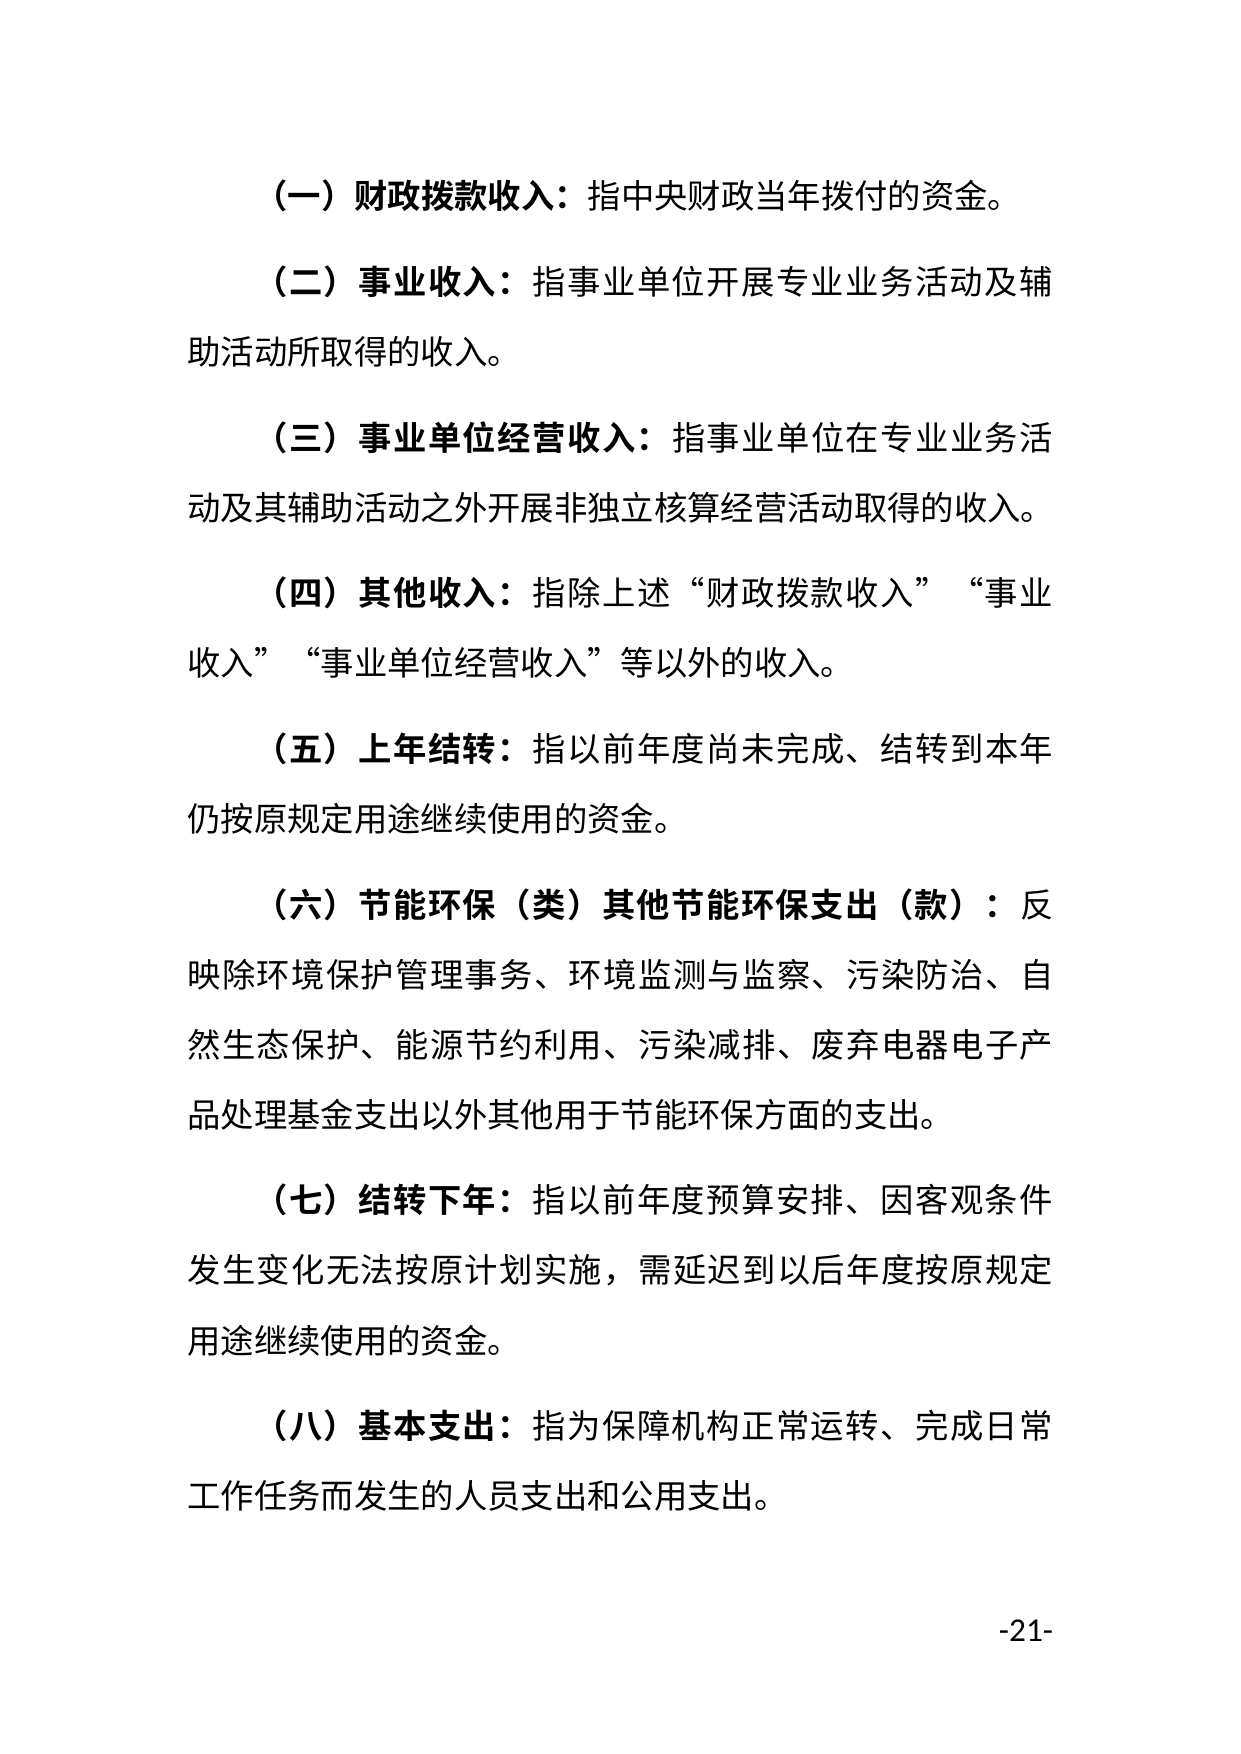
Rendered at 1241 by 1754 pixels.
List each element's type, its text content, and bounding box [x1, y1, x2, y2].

text （八）基本支出：指为保障机构正常运转、完成日常工作任务而发生的人员支出和公用支出。 [187, 1392, 1053, 1527]
text （三）事业单位经营收入：指事业单位在专业业务活动及其辅助活动之外开展非独立核算经营活动取得的收入。 [187, 403, 1053, 538]
text （二）事业收入：指事业单位开展专业业务活动及辅助活动所取得的收入。 [187, 247, 1053, 383]
text （五）上年结转：指以前年度尚未完成、结转到本年仍按原规定用途继续使用的资金。 [187, 714, 1053, 849]
text （四）其他收入：指除上述“财政拨款收入”“事业收入”“事业单位经营收入”等以外的收入。 [187, 559, 1053, 694]
text （七）结转下年：指以前年度预算安排、因客观条件发生变化无法按原计划实施，需延迟到以后年度按原规定用途继续使用的资金。 [187, 1166, 1053, 1371]
text （一）财政拨款收入：指中央财政当年拨付的资金。 [187, 162, 1053, 227]
text （六）节能环保（类）其他节能环保支出（款）：反映除环境保护管理事务、环境监测与监察、污染防治、自然生态保护、能源节约利用、污染减排、废弃电器电子产品处理基金支出以外其他用于节能环保方面的支出。 [187, 870, 1053, 1145]
